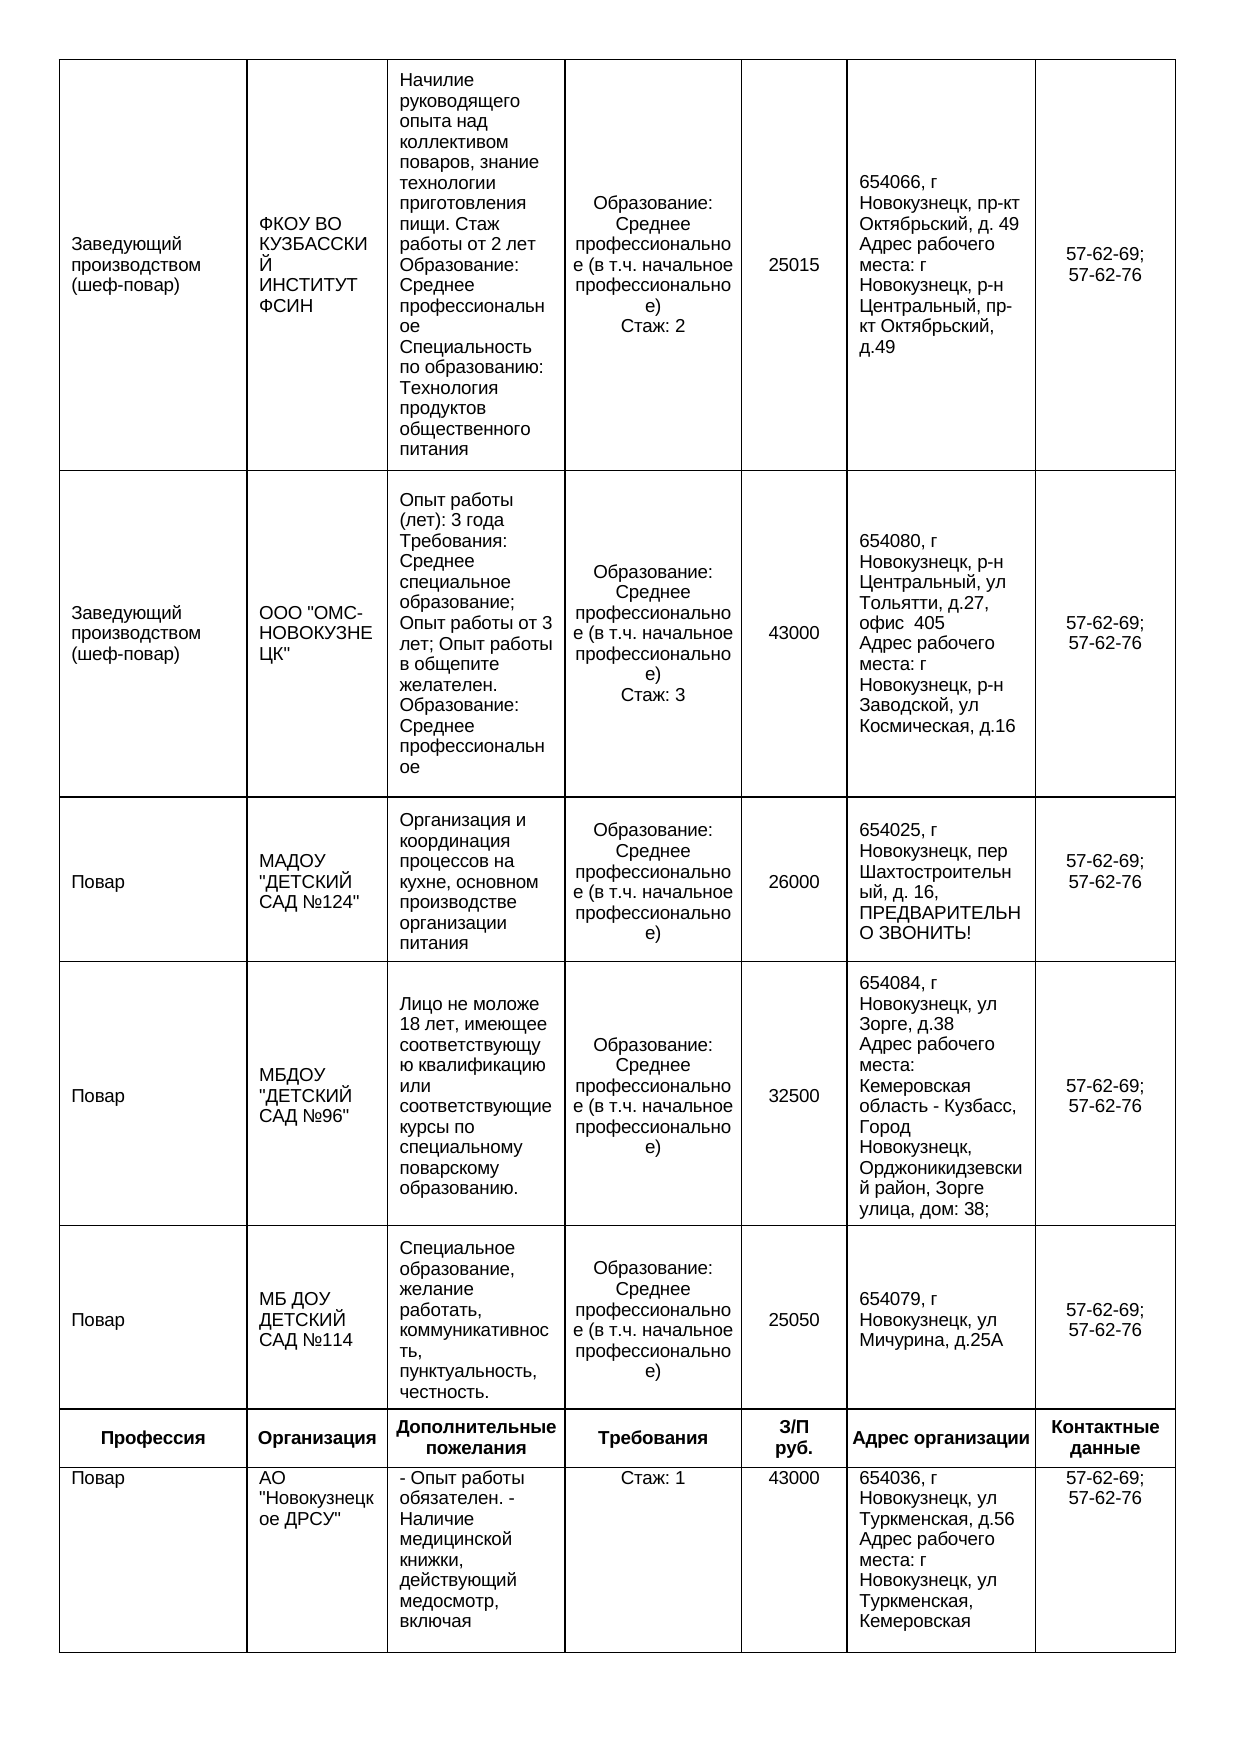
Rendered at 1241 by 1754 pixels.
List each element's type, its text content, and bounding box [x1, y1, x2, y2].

table_cell Контактные данные [1036, 1410, 1175, 1467]
table_cell 43000 [742, 471, 846, 796]
table_cell 32500 [742, 962, 846, 1225]
table_cell Заведующий производством (шеф-повар) [60, 471, 246, 796]
table_cell 57-62-69; 57-62-76 [1036, 798, 1175, 961]
table_cell Образование: Среднее профессиональное (в т.ч. начальное профессиональное) Стаж: 3 [566, 471, 741, 796]
table_cell 654084, г Новокузнецк, ул Зорге, д.38 Адрес рабочего места: Кемеровская область - Кузбасс, Город Новокузнецк, Орджоникидзевский район, Зорге улица, дом: 38; [848, 962, 1035, 1225]
table_cell ООО "ОМС-НОВОКУЗНЕЦК" [248, 471, 387, 796]
table_cell Повар [60, 1226, 246, 1408]
table_cell З/П руб. [742, 1410, 846, 1467]
table_cell 26000 [742, 798, 846, 961]
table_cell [388, 1468, 564, 1652]
table_cell Организация [248, 1410, 387, 1467]
table_cell МАДОУ "ДЕТСКИЙ САД №124" [248, 798, 387, 961]
table_cell Повар [60, 798, 246, 961]
table_cell Образование: Среднее профессиональное (в т.ч. начальное профессиональное) Стаж: 2 [566, 60, 741, 469]
table_cell МБДОУ "ДЕТСКИЙ САД №96" [248, 962, 387, 1225]
table_cell Организация и координация процессов на кухне, основном производстве организации питания [388, 798, 564, 961]
table_cell Повар [60, 1468, 246, 1652]
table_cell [248, 1468, 387, 1652]
table_cell 57-62-69; 57-62-76 [1036, 60, 1175, 469]
table_cell ФКОУ ВО КУЗБАССКИЙ ИНСТИТУТ ФСИН [248, 60, 387, 469]
table_cell МБ ДОУ ДЕТСКИЙ САД №114 [248, 1226, 387, 1408]
table_cell 57-62-69; 57-62-76 [1036, 1226, 1175, 1408]
table_cell 654066, г Новокузнецк, пр-кт Октябрьский, д. 49 Адрес рабочего места: г Новокузнецк, р-н Центральный, пр-кт Октябрьский, д.49 [848, 60, 1035, 469]
table_cell 57-62-69; 57-62-76 [1036, 962, 1175, 1225]
table_cell 654025, г Новокузнецк, пер Шахтостроительный, д. 16, ПРЕДВАРИТЕЛЬНО ЗВОНИТЬ! [848, 798, 1035, 961]
table_cell Стаж: 1 [566, 1468, 741, 1652]
table_cell Заведующий производством (шеф-повар) [60, 60, 246, 469]
table_cell Образование: Среднее профессиональное (в т.ч. начальное профессиональное) [566, 1226, 741, 1408]
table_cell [848, 1468, 1035, 1652]
table_cell Требования [566, 1410, 741, 1467]
table_cell Профессия [60, 1410, 246, 1467]
table_cell Повар [60, 962, 246, 1225]
table_cell 57-62-69; 57-62-76 [1036, 471, 1175, 796]
table_cell Опыт работы (лет): 3 года Требования: Среднее специальное образование; Опыт работы от 3 лет; Опыт работы в общепите желателен. Образование: Среднее профессиональное [388, 471, 564, 796]
table_cell Специальное образование, желание работать, коммуникативность, пунктуальность, честность. [388, 1226, 564, 1408]
table_cell Начилие руководящего опыта над коллективом поваров, знание технологии приготовления пищи. Стаж работы от 2 лет Образование: Среднее профессиональное Специальность по образованию: Технология продуктов общественного питания [388, 60, 564, 469]
table_cell Адрес организации [848, 1410, 1035, 1467]
table_cell Образование: Среднее профессиональное (в т.ч. начальное профессиональное) [566, 962, 741, 1225]
table_cell Дополнительные пожелания [388, 1410, 564, 1467]
table_cell Лицо не моложе 18 лет, имеющее соответствующую квалификацию или соответствующие курсы по специальному поварскому образованию. [388, 962, 564, 1225]
table_cell 25050 [742, 1226, 846, 1408]
table_cell 654079, г Новокузнецк, ул Мичурина, д.25А [848, 1226, 1035, 1408]
table_cell Образование: Среднее профессиональное (в т.ч. начальное профессиональное) [566, 798, 741, 961]
table_cell 654080, г Новокузнецк, р-н Центральный, ул Тольятти, д.27, офис 405 Адрес рабочего места: г Новокузнецк, р-н Заводской, ул Космическая, д.16 [848, 471, 1035, 796]
table_cell 57-62-69; 57-62-76 [1036, 1468, 1175, 1652]
table_cell 43000 [742, 1468, 846, 1652]
table_cell 25015 [742, 60, 846, 469]
